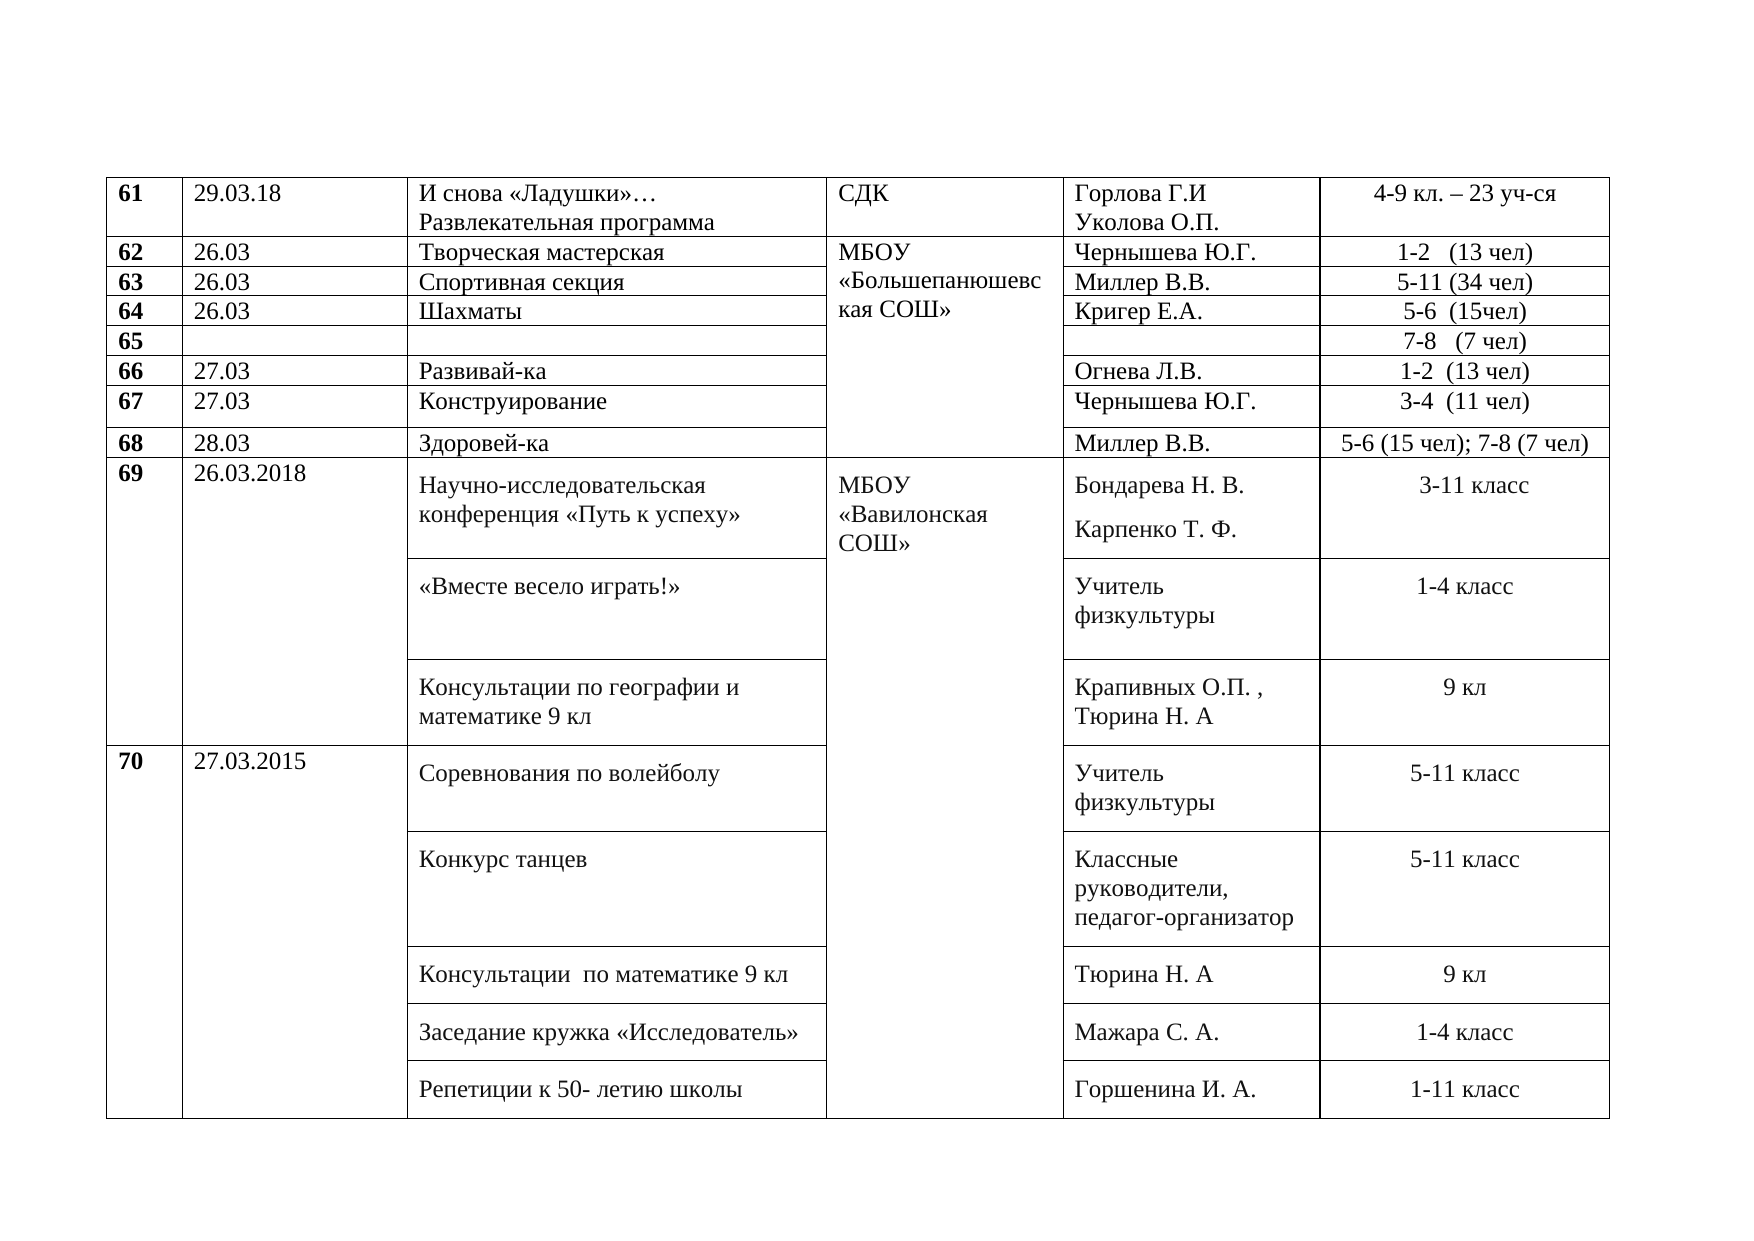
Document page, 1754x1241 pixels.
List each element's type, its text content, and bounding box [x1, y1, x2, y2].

table_cell Консультации по географии и математике 9 кл [408, 660, 826, 745]
table_cell И снова «Ладушки»… Развлекательная программа [408, 178, 826, 236]
table_cell Мажара С. А. [1064, 1004, 1319, 1060]
table_cell Учитель физкультуры [1064, 746, 1319, 831]
table_cell 61 [107, 178, 182, 236]
table_cell 3-11 класс [1321, 458, 1609, 558]
table_cell 70 [107, 746, 182, 1118]
table_cell Крапивных О.П. , Тюрина Н. А [1064, 660, 1319, 745]
table_cell 64 [107, 296, 182, 325]
table_cell 5-11 (34 чел) [1321, 267, 1609, 295]
table_cell Чернышева Ю.Г. [1064, 386, 1319, 427]
table_cell Бондарева Н. В. Карпенко Т. Ф. [1064, 458, 1319, 558]
table_cell Учитель физкультуры [1064, 559, 1319, 659]
table_cell 27.03.2015 [183, 746, 407, 1118]
table_cell 27.03 [183, 356, 407, 385]
table_cell 62 [107, 237, 182, 266]
table_cell 9 кл [1321, 947, 1609, 1003]
table_cell Горлова Г.И Уколова О.П. [1064, 178, 1319, 236]
table_cell Развивай-ка [408, 356, 826, 385]
table_cell СДК [827, 178, 1063, 236]
table_cell Чернышева Ю.Г. [1064, 237, 1319, 266]
table_cell 1-4 класс [1321, 559, 1609, 659]
table_cell 1-11 класс [1321, 1061, 1609, 1118]
table_cell [183, 326, 407, 355]
table_cell 66 [107, 356, 182, 385]
table_cell Конкурс танцев [408, 832, 826, 946]
table_cell 7-8 (7 чел) [1321, 326, 1609, 355]
table_cell Миллер В.В. [1064, 267, 1319, 295]
table_cell 1-2 (13 чел) [1321, 356, 1609, 385]
table_cell МБОУ «Большепанюшевская СОШ» [827, 237, 1063, 457]
table_cell 67 [107, 386, 182, 427]
table_cell 26.03.2018 [183, 458, 407, 745]
table_cell 28.03 [183, 428, 407, 457]
table_cell 69 [107, 458, 182, 745]
table_cell 5-6 (15чел) [1321, 296, 1609, 325]
table_cell 26.03 [183, 237, 407, 266]
table_cell Шахматы [408, 296, 826, 325]
table_cell 27.03 [183, 386, 407, 427]
table_cell 65 [107, 326, 182, 355]
table_cell 5-11 класс [1321, 746, 1609, 831]
table_cell Творческая мастерская [408, 237, 826, 266]
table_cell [1064, 1061, 1319, 1118]
table_cell 5-6 (15 чел); 7-8 (7 чел) [1321, 428, 1609, 457]
table_cell 9 кл [1321, 660, 1609, 745]
table_cell Миллер В.В. [1064, 428, 1319, 457]
table_cell Консультации по математике 9 кл [408, 947, 826, 1003]
table_cell Огнева Л.В. [1064, 356, 1319, 385]
table_cell 26.03 [183, 296, 407, 325]
table_cell 26.03 [183, 267, 407, 295]
table_cell Научно-исследовательская конференция «Путь к успеху» [408, 458, 826, 558]
table_cell Соревнования по волейболу [408, 746, 826, 831]
table_cell Классные руководители, педагог-организатор [1064, 832, 1319, 946]
table_cell Конструирование [408, 386, 826, 427]
table_cell 29.03.18 [183, 178, 407, 236]
table_cell [1064, 326, 1319, 355]
table_cell Кригер Е.А. [1064, 296, 1319, 325]
table_cell Тюрина Н. А [1064, 947, 1319, 1003]
table_cell 68 [107, 428, 182, 457]
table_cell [408, 1061, 826, 1118]
table_cell 4-9 кл. – 23 уч-ся [1321, 178, 1609, 236]
table_cell 5-11 класс [1321, 832, 1609, 946]
table_cell «Вместе весело играть!» [408, 559, 826, 659]
table_cell Здоровей-ка [408, 428, 826, 457]
table_cell 1-2 (13 чел) [1321, 237, 1609, 266]
table_cell 1-4 класс [1321, 1004, 1609, 1060]
table_cell [408, 326, 826, 355]
table_cell Спортивная секция [408, 267, 826, 295]
table_cell МБОУ «Вавилонская СОШ» [827, 458, 1063, 1118]
table_cell 63 [107, 267, 182, 295]
table_cell Заседание кружка «Исследователь» [408, 1004, 826, 1060]
table_cell 3-4 (11 чел) [1321, 386, 1609, 427]
